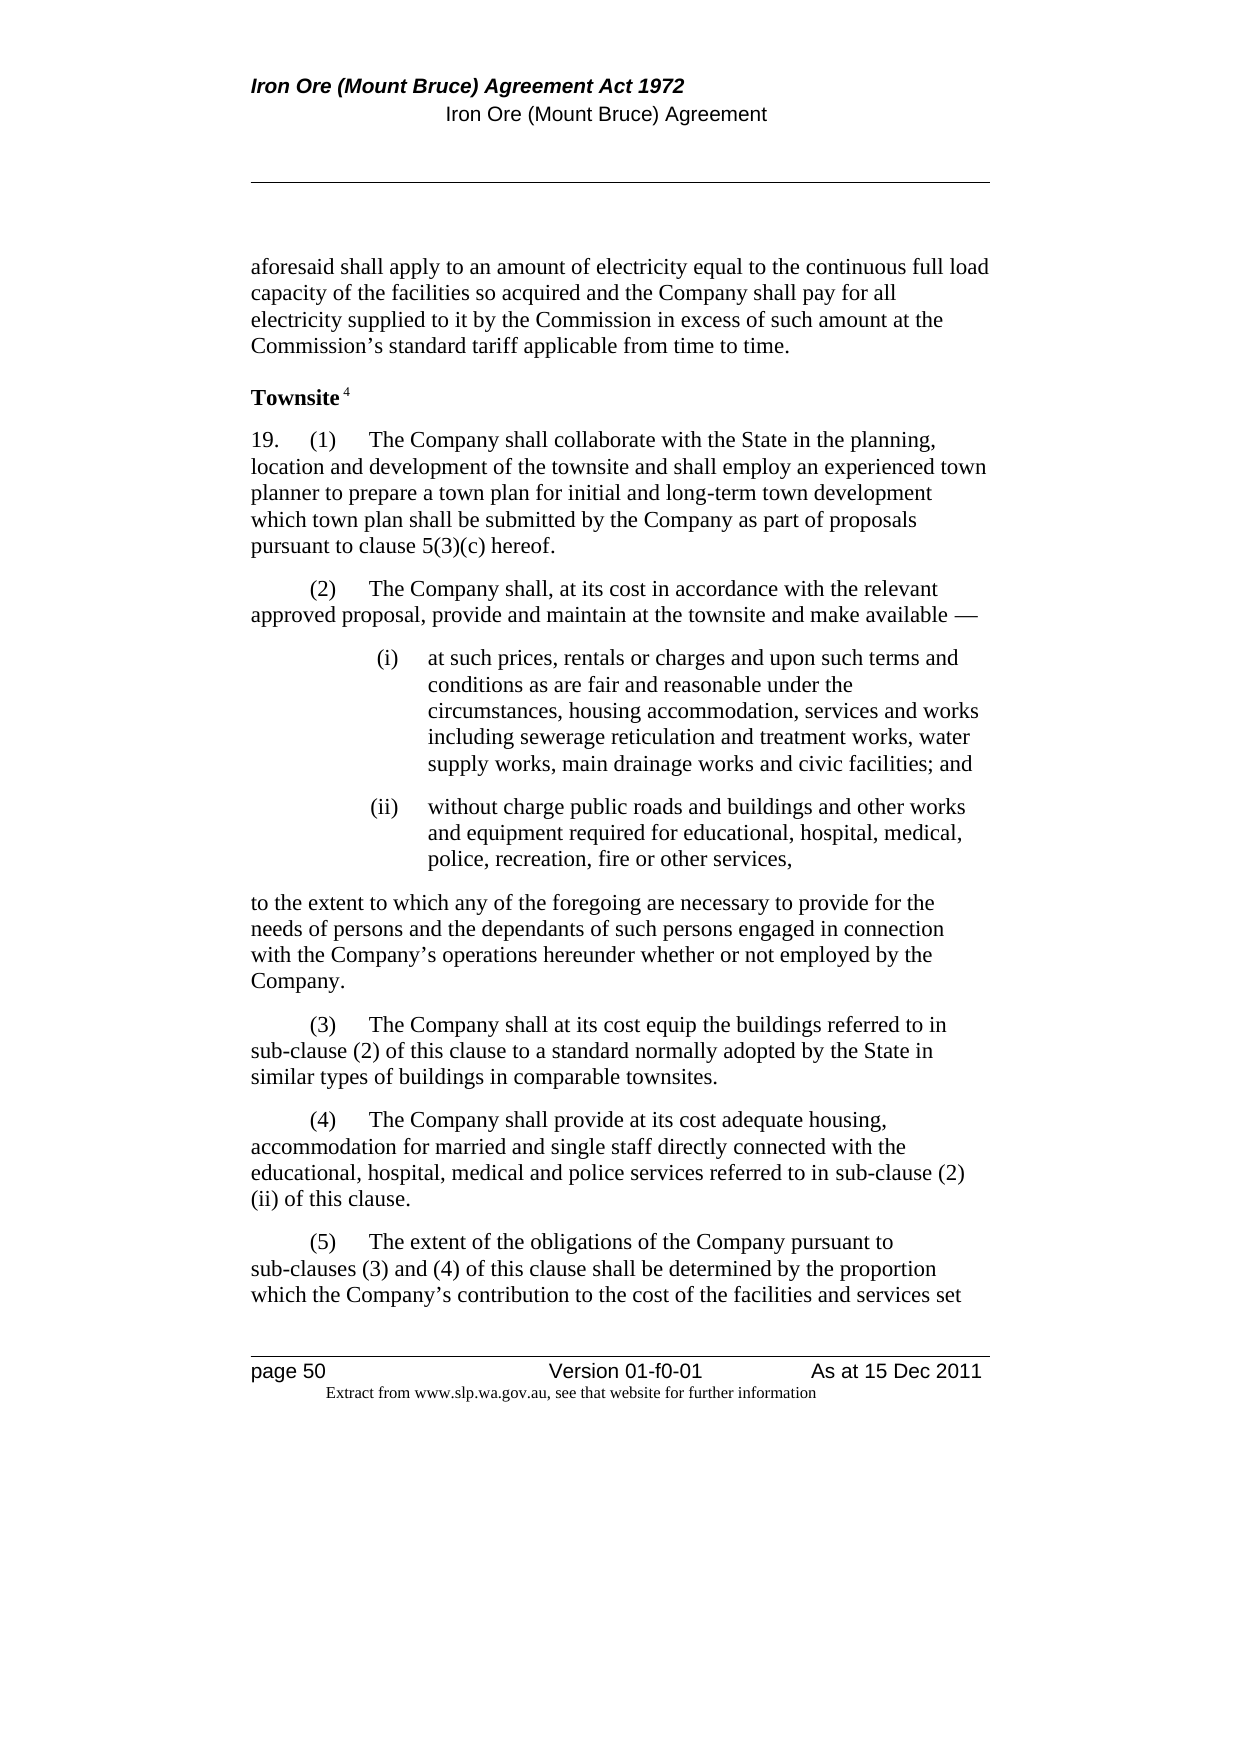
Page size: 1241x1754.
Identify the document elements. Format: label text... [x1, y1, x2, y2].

text (4) The Company shall provide at its cost adequate housing, accommodation for married and single staff directly connected with the educational, hospital, medical and police services referred to in sub-clause (2)(ii) of this clause. [251, 1106, 990, 1212]
text (2) The Company shall, at its cost in accordance with the relevant approved proposal, provide and maintain at the townsite and make available — [251, 575, 990, 628]
text Townsite 4 [251, 383, 990, 410]
text (i) at such prices, rentals or charges and upon such terms and conditions as are fair and reasonable under the circumstances, housing accommodation, services and works including sewerage reticulation and treatment works, water supply works, main drainage works and civic facilities; and [251, 644, 990, 776]
text (3) The Company shall at its cost equip the buildings referred to in sub-clause (2) of this clause to a standard normally adopted by the State in similar types of buildings in comparable townsites. [251, 1011, 990, 1090]
text (ii) without charge public roads and buildings and other works and equipment required for educational, hospital, medical, police, recreation, fire or other services, [191, 793, 990, 872]
text 19. (1) The Company shall collaborate with the State in the planning, location and development of the townsite and shall employ an experienced town planner to prepare a town plan for initial and long-term town development which town plan shall be submitted by the Company as part of proposals pursuant to clause 5(3)(c) hereof. [251, 427, 990, 558]
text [251, 1228, 990, 1307]
text to the extent to which any of the foregoing are necessary to provide for the needs of persons and the dependants of such persons engaged in connection with the Company’s operations hereunder whether or not employed by the Company. [251, 888, 990, 994]
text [251, 253, 990, 358]
